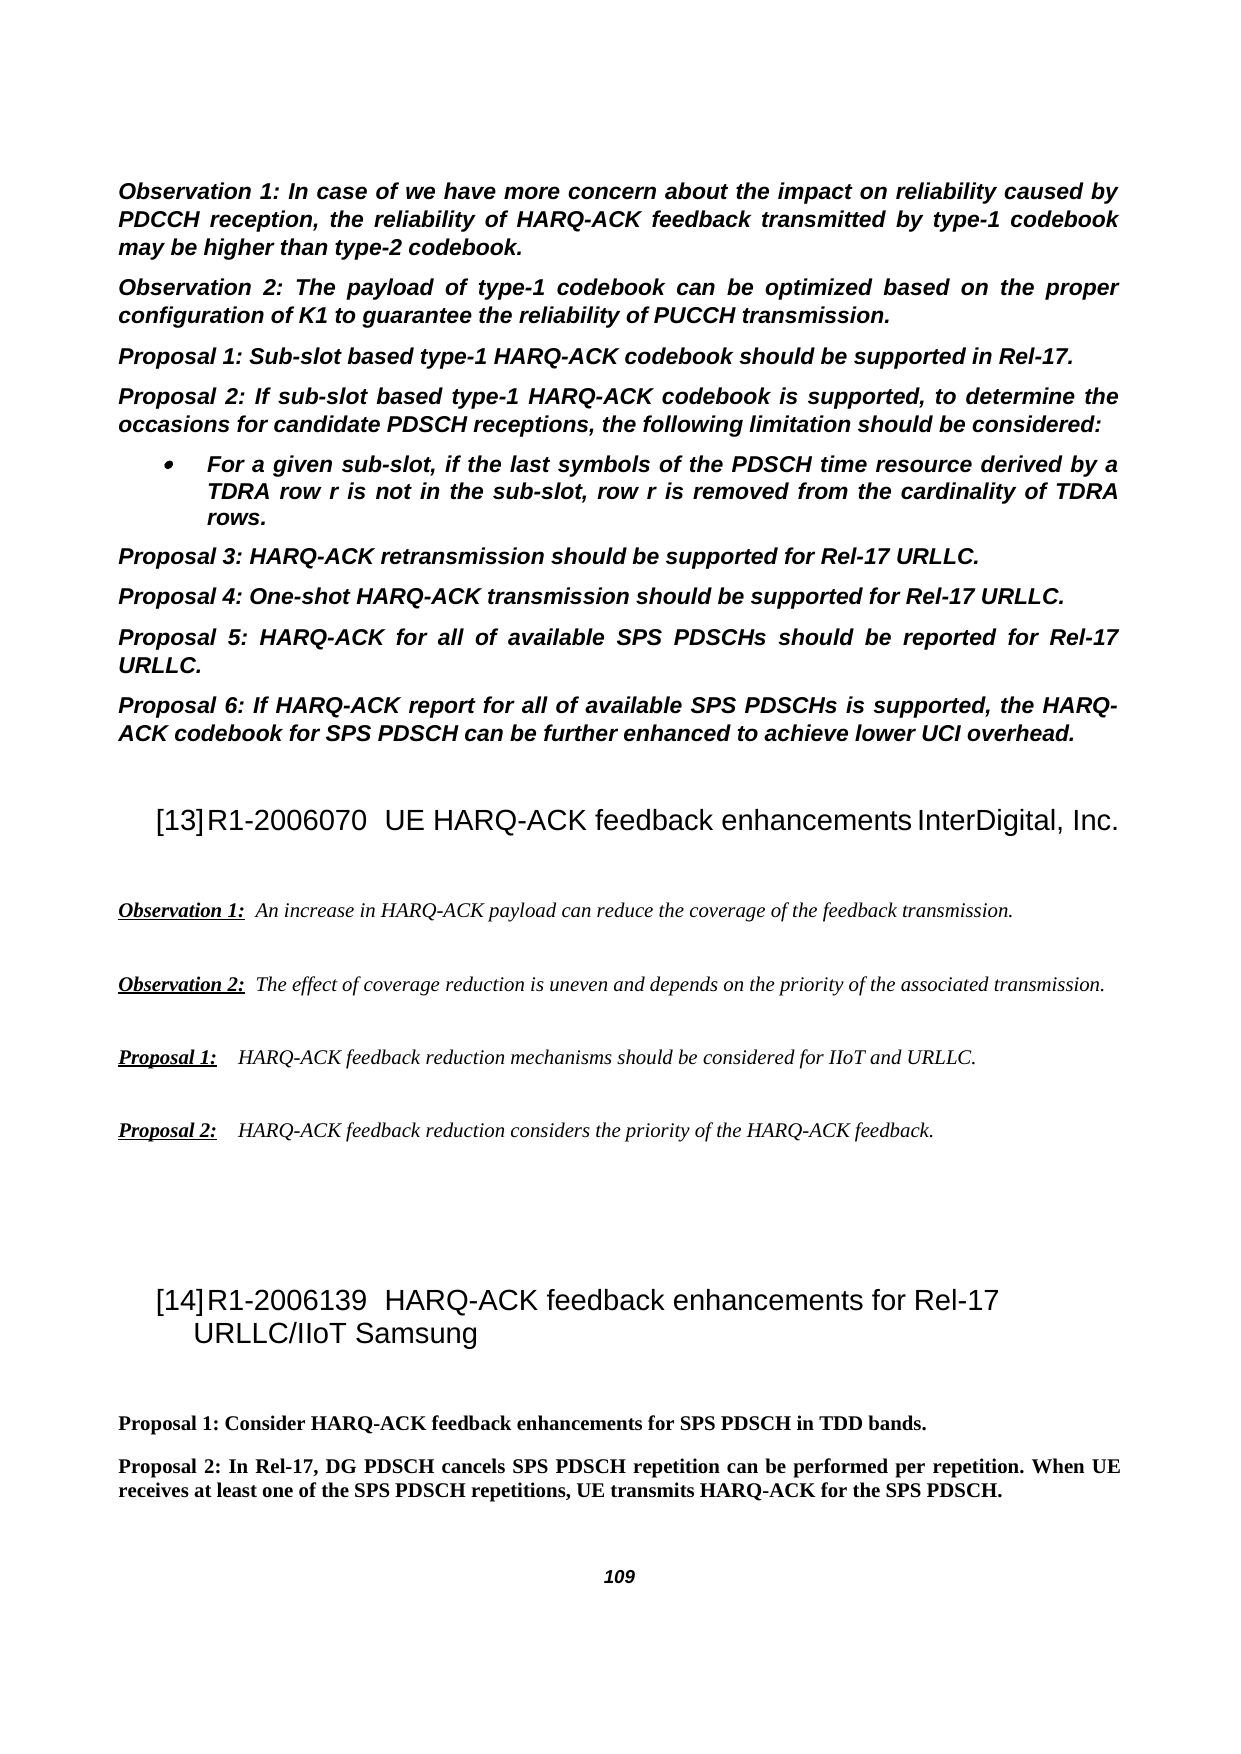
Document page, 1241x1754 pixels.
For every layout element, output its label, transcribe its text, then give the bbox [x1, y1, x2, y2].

text Proposal 1: Consider HARQ-ACK feedback enhancements for SPS PDSCH in TDD bands. [118, 1411, 1122, 1435]
text Observation 2: The effect of coverage reduction is uneven and depends on the priority of the associated transmission. [118, 971, 1122, 996]
subtitle R1-2006139 HARQ-ACK feedback enhancements for Rel-17 URLLC/IIoT Samsung [156, 1283, 1122, 1350]
text Proposal 5: HARQ-ACK for all of available SPS PDSCHs should be reported for Rel-17 URLLC. [118, 624, 1122, 678]
text Proposal 4: One-shot HARQ-ACK transmission should be supported for Rel-17 URLLC. [118, 583, 1122, 610]
list For a given sub-slot, if the last symbols of the PDSCH time resource derived by a TDRA row r is not in the sub-slot, row r is removed from the cardinality of TDRA rows. [162, 451, 1122, 530]
text Proposal 6: If HARQ-ACK report for all of available SPS PDSCHs is supported, the HARQ-ACK codebook for SPS PDSCH can be further enhanced to achieve lower UCI overhead. [118, 692, 1122, 746]
text Observation 1: An increase in HARQ-ACK payload can reduce the coverage of the feedback transmission. [118, 898, 1122, 922]
text Proposal 1: Sub-slot based type-1 HARQ-ACK codebook should be supported in Rel-17. [118, 343, 1122, 369]
text Proposal 1: HARQ-ACK feedback reduction mechanisms should be considered for IIoT and URLLC. [118, 1044, 1122, 1069]
text Proposal 2: If sub-slot based type-1 HARQ-ACK codebook is supported, to determine the occasions for candidate PDSCH receptions, the following limitation should be considered: [118, 383, 1122, 437]
text Proposal 2: In Rel-17, DG PDSCH cancels SPS PDSCH repetition can be performed per repetition. When UE receives at least one of the SPS PDSCH repetitions, UE transmits HARQ-ACK for the SPS PDSCH. [118, 1454, 1122, 1502]
text Observation 1: In case of we have more concern about the impact on reliability caused by PDCCH reception, the reliability of HARQ-ACK feedback transmitted by type-1 codebook may be higher than type-2 codebook. [118, 178, 1122, 260]
subtitle R1-2006070 UE HARQ-ACK feedback enhancements InterDigital, Inc. [156, 803, 1122, 837]
text Proposal 2: HARQ-ACK feedback reduction considers the priority of the HARQ-ACK feedback. [118, 1118, 1122, 1142]
text Observation 2: The payload of type-1 codebook can be optimized based on the proper configuration of K1 to guarantee the reliability of PUCCH transmission. [118, 274, 1122, 328]
text Proposal 3: HARQ-ACK retransmission should be supported for Rel-17 URLLC. [118, 543, 1122, 569]
